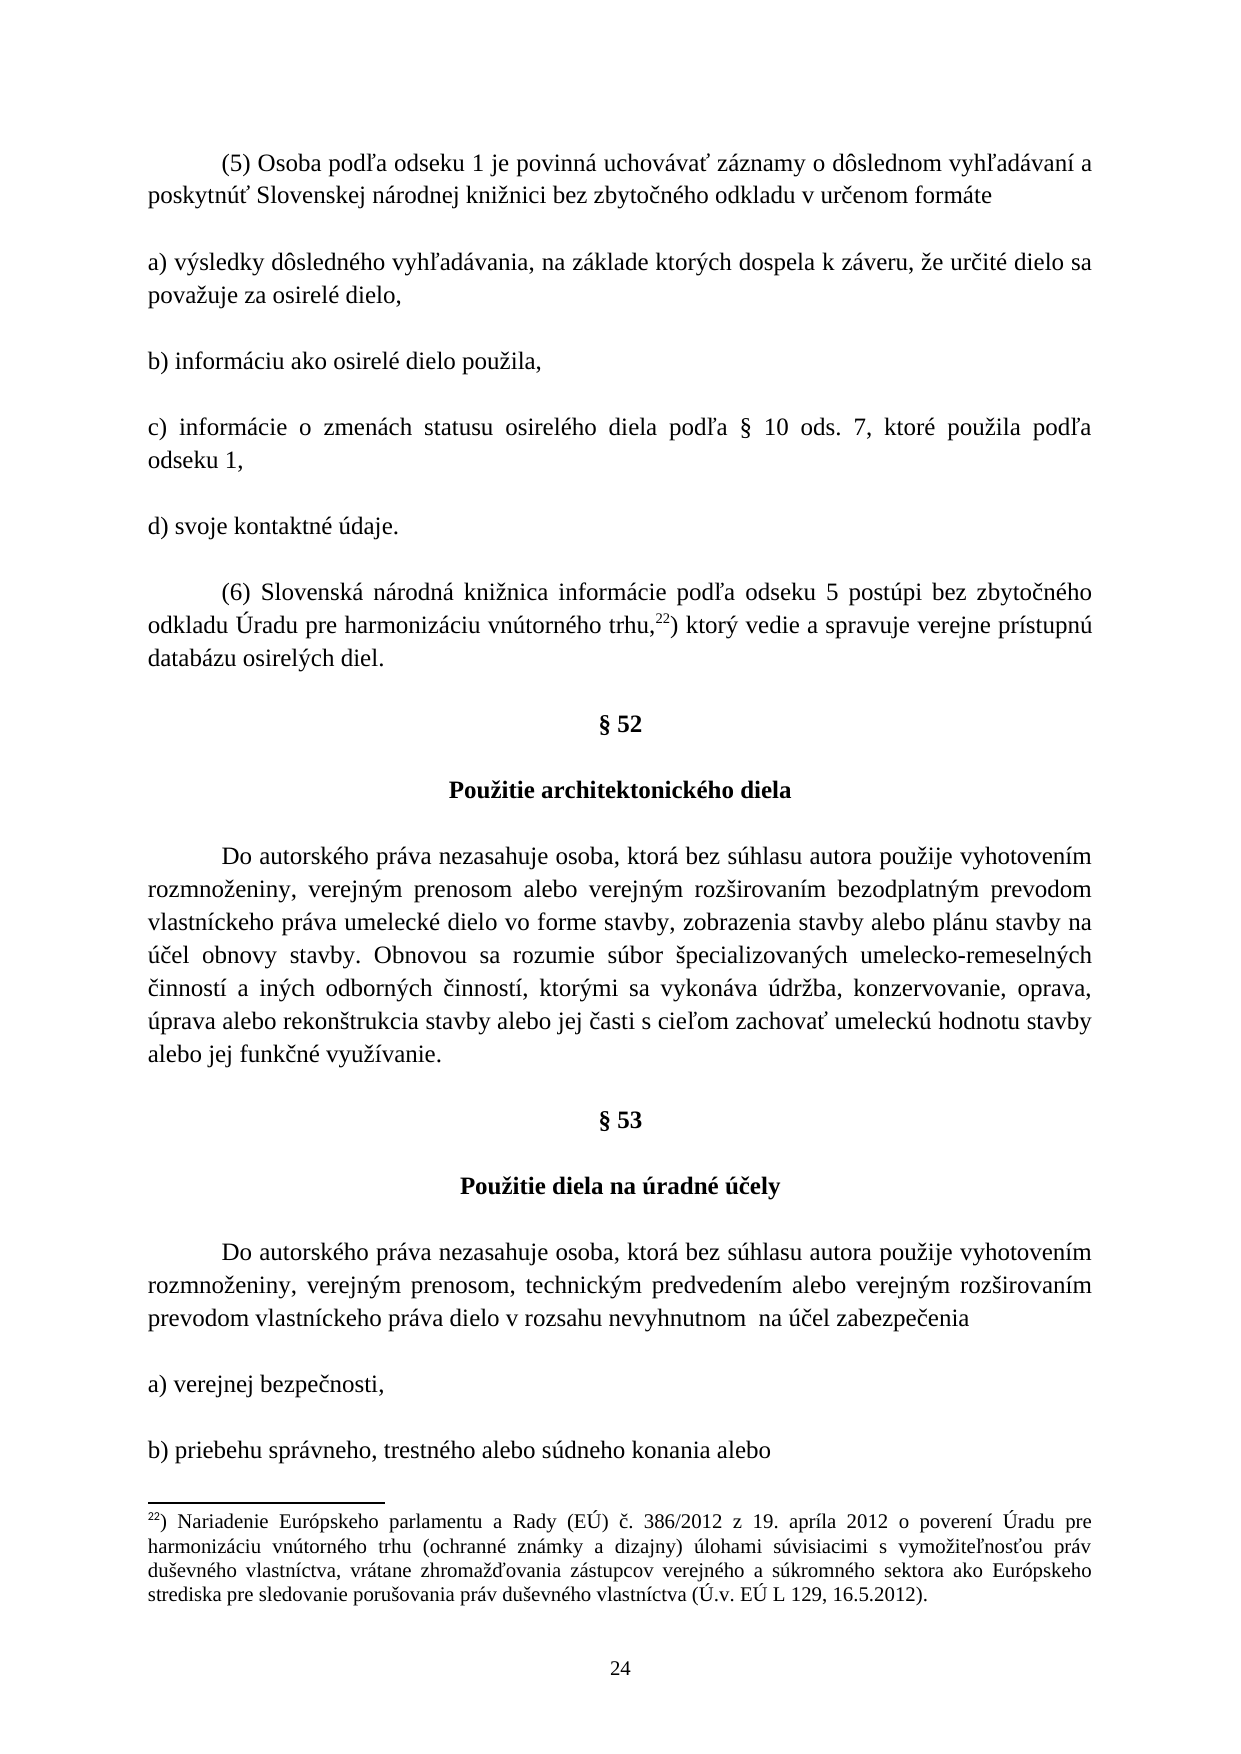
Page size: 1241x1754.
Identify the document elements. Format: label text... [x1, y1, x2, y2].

text § 53 [148, 1105, 1093, 1134]
text Použitie diela na úradné účely [148, 1171, 1093, 1200]
text c) informácie o zmenách statusu osirelého diela podľa § 10 ods. 7, ktoré použila podľa odseku 1, [148, 412, 1093, 473]
text Do autorského práva nezasahuje osoba, ktorá bez súhlasu autora použije vyhotovením rozmnoženiny, verejným prenosom, technickým predvedením alebo verejným rozširovaním prevodom vlastníckeho práva dielo v rozsahu nevyhnutnom na účel zabezpečenia [148, 1237, 1093, 1332]
text d) svoje kontaktné údaje. [148, 511, 1093, 539]
text Použitie architektonického diela [148, 775, 1093, 804]
text b) priebehu správneho, trestného alebo súdneho konania alebo [148, 1435, 1093, 1464]
text (5) Osoba podľa odseku 1 je povinná uchovávať záznamy o dôslednom vyhľadávaní a poskytnúť Slovenskej národnej knižnici bez zbytočného odkladu v určenom formáte [148, 148, 1093, 209]
text § 52 [148, 709, 1093, 738]
text b) informáciu ako osirelé dielo použila, [148, 346, 1093, 374]
text a) výsledky dôsledného vyhľadávania, na základe ktorých dospela k záveru, že určité dielo sa považuje za osirelé dielo, [148, 247, 1093, 308]
text Do autorského práva nezasahuje osoba, ktorá bez súhlasu autora použije vyhotovením rozmnoženiny, verejným prenosom alebo verejným rozširovaním bezodplatným prevodom vlastníckeho práva umelecké dielo vo forme stavby, zobrazenia stavby alebo plánu stavby na účel obnovy stavby. Obnovou sa rozumie súbor špecializovaných umelecko-remeselných činností a iných odborných činností, ktorými sa vykonáva údržba, konzervovanie, oprava, úprava alebo rekonštrukcia stavby alebo jej časti s cieľom zachovať umeleckú hodnotu stavby alebo jej funkčné využívanie. [148, 841, 1093, 1068]
text (6) Slovenská národná knižnica informácie podľa odseku 5 postúpi bez zbytočného odkladu Úradu pre harmonizáciu vnútorného trhu,) ktorý vedie a spravuje verejne prístupnú databázu osirelých diel. [148, 577, 1093, 672]
text a) verejnej bezpečnosti, [148, 1369, 1093, 1398]
